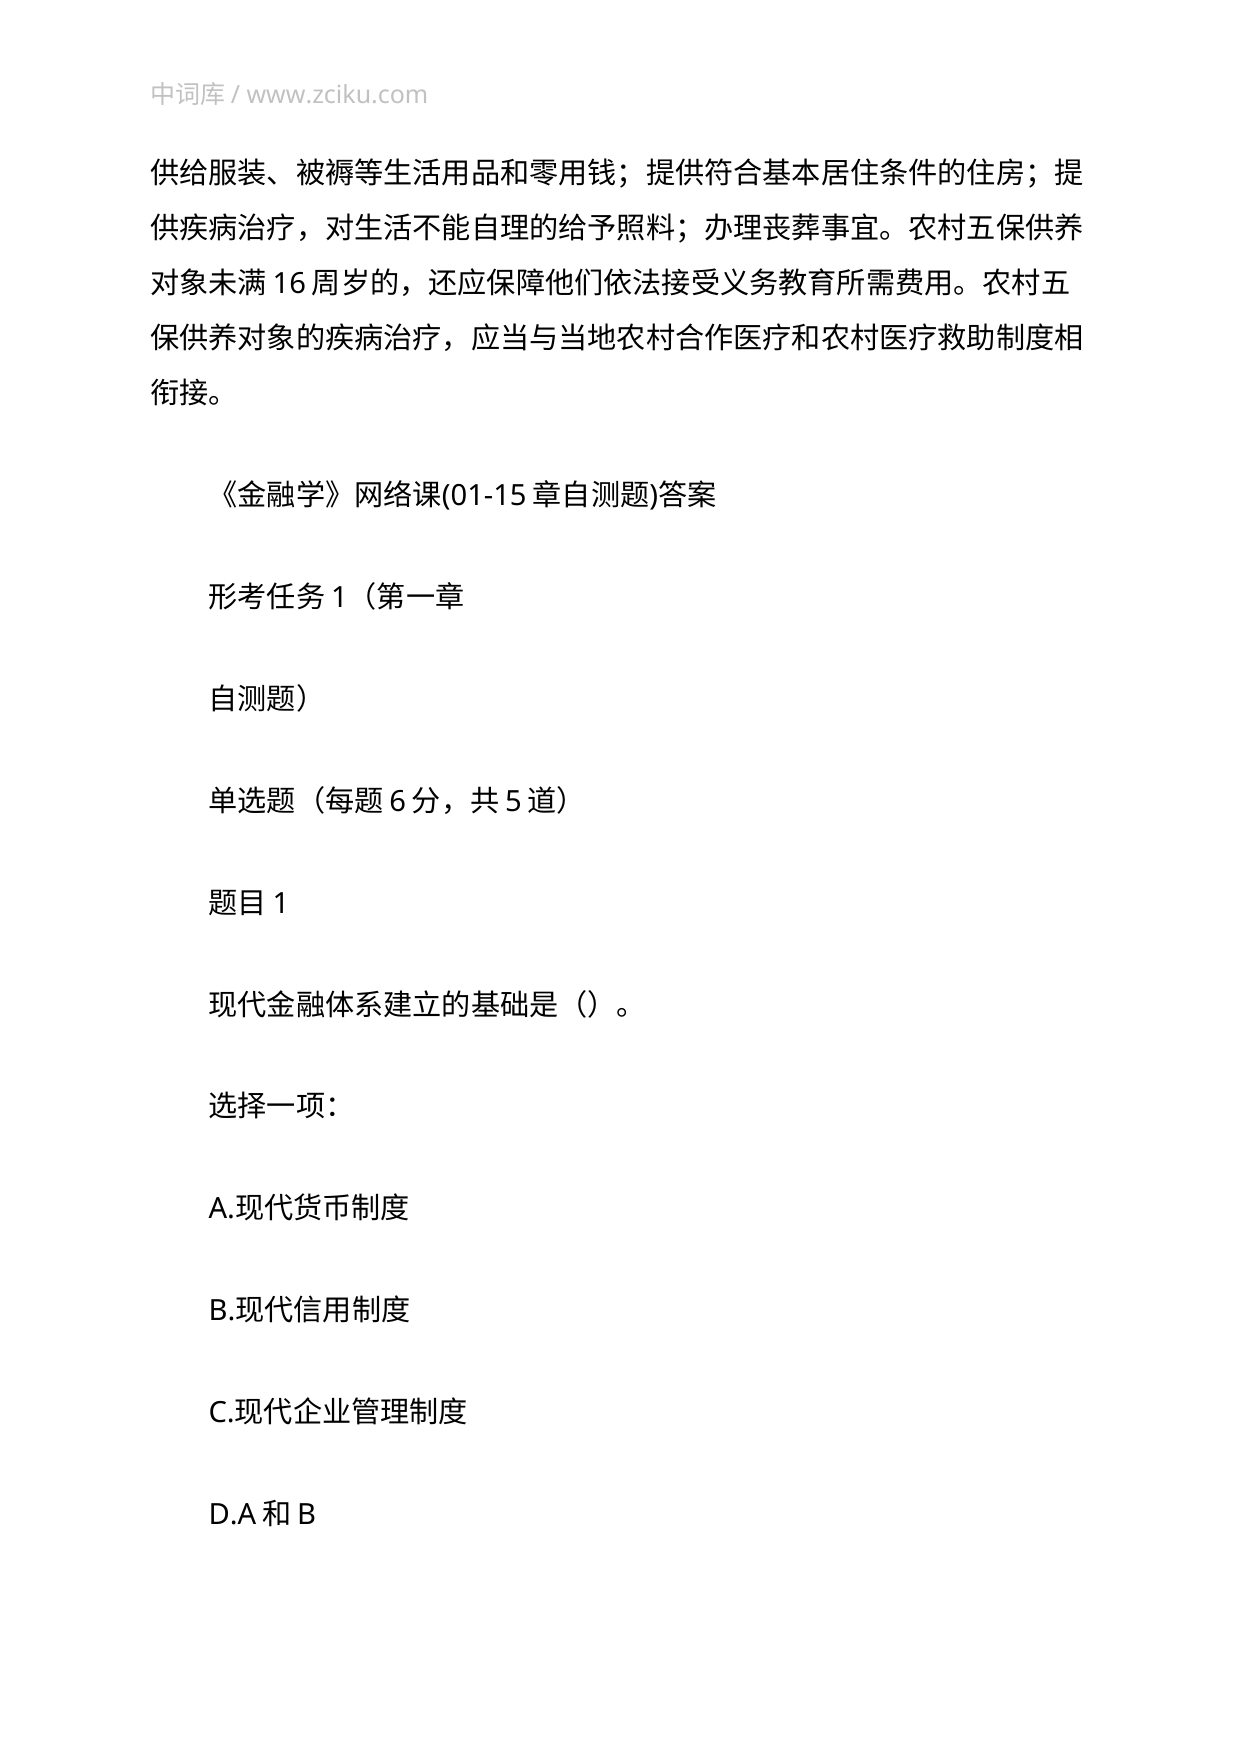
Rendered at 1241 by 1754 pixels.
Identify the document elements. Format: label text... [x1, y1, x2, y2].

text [150, 150, 1090, 412]
text 现代金融体系建立的基础是（）。 [150, 981, 1090, 1023]
text D.A和B [150, 1491, 1090, 1533]
text 单选题（每题6分，共5道） [150, 777, 1090, 819]
text A.现代货币制度 [150, 1185, 1090, 1227]
text 形考任务1（第一章 [150, 573, 1090, 616]
text C.现代企业管理制度 [150, 1389, 1090, 1431]
text 《金融学》网络课(01-15章自测题)答案 [150, 471, 1090, 514]
text 题目1 [150, 879, 1090, 922]
text 选择一项： [150, 1083, 1090, 1125]
text 自测题） [150, 675, 1090, 718]
text B.现代信用制度 [150, 1287, 1090, 1329]
